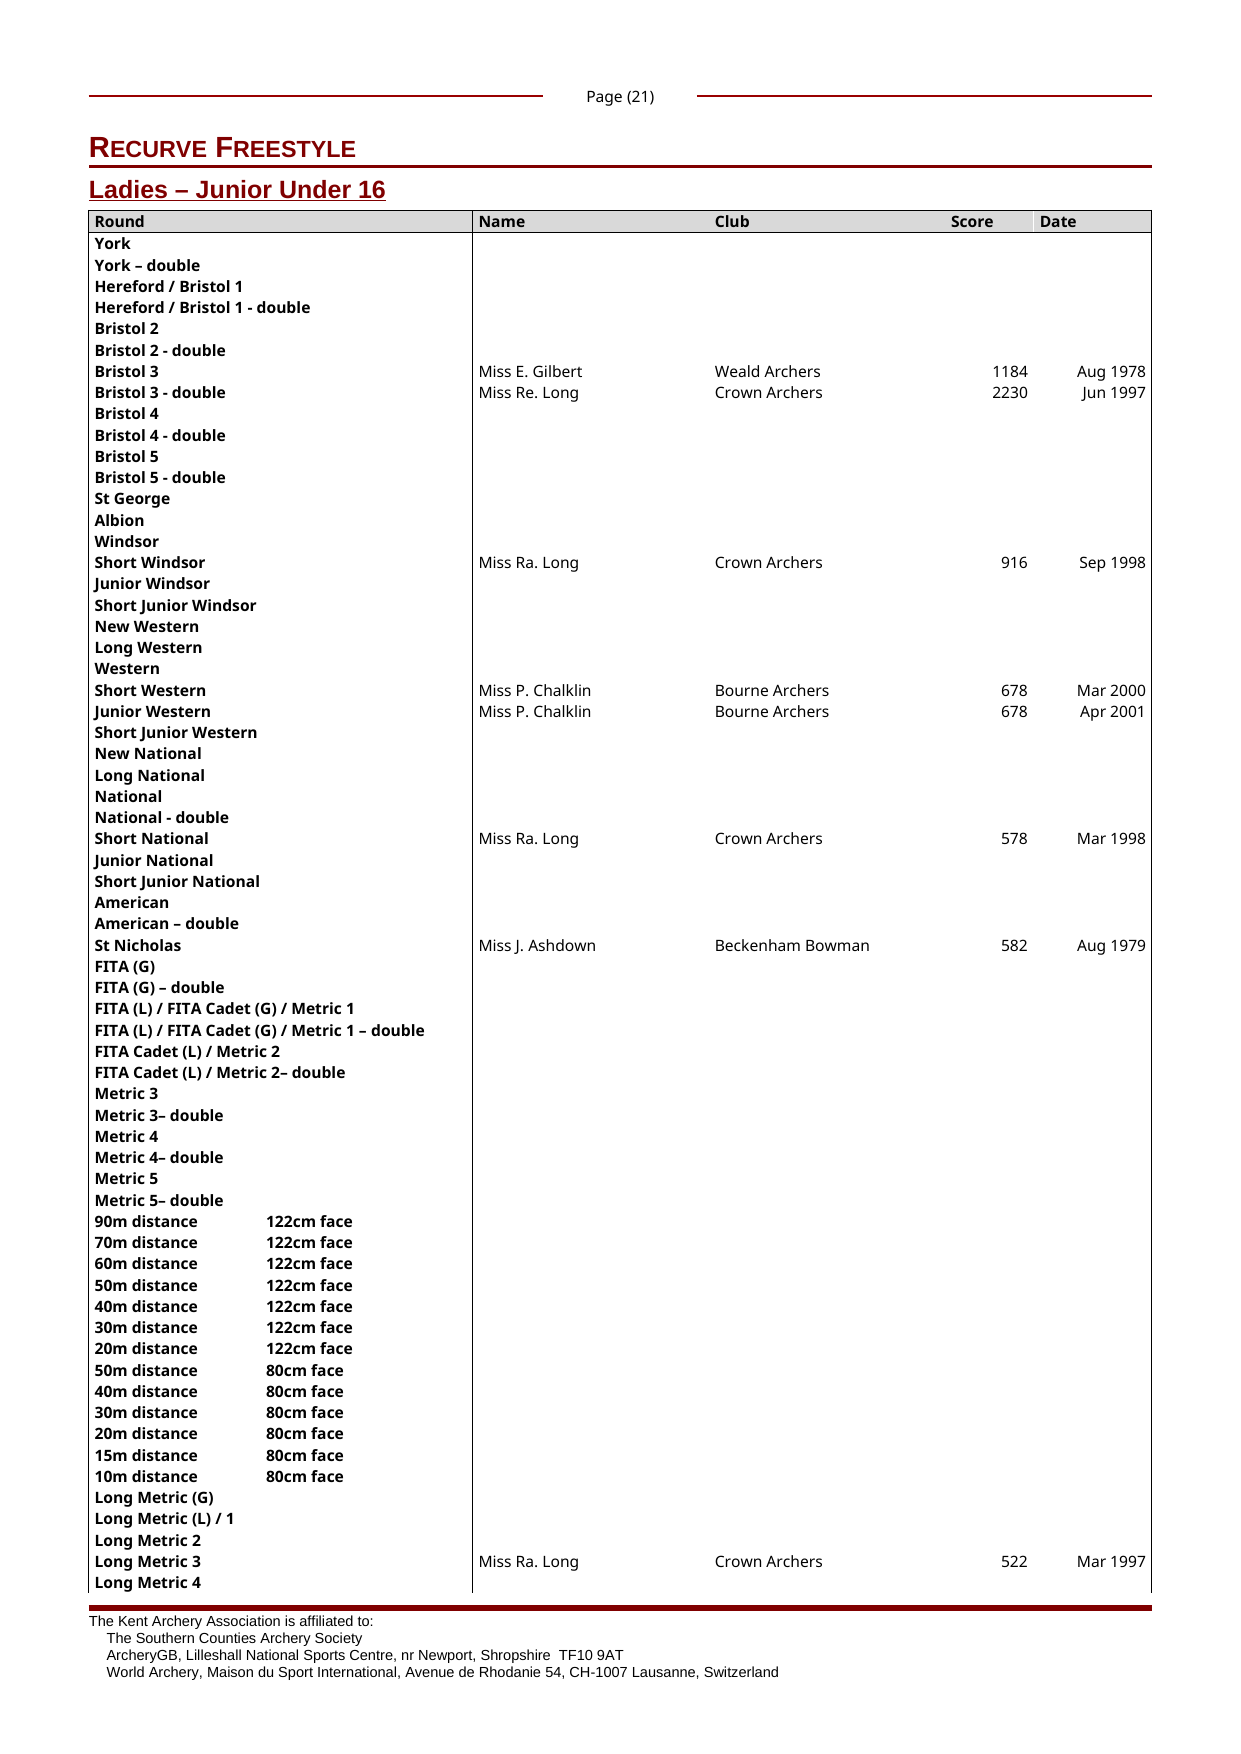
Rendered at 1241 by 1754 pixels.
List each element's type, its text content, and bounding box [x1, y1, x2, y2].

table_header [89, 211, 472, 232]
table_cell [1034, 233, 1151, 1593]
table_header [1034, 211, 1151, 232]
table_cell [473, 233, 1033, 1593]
subtitle Ladies – Junior Under 16 [89, 175, 1152, 203]
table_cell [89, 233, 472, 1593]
subtitle Recurve Freestyle [89, 130, 1152, 165]
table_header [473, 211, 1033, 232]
